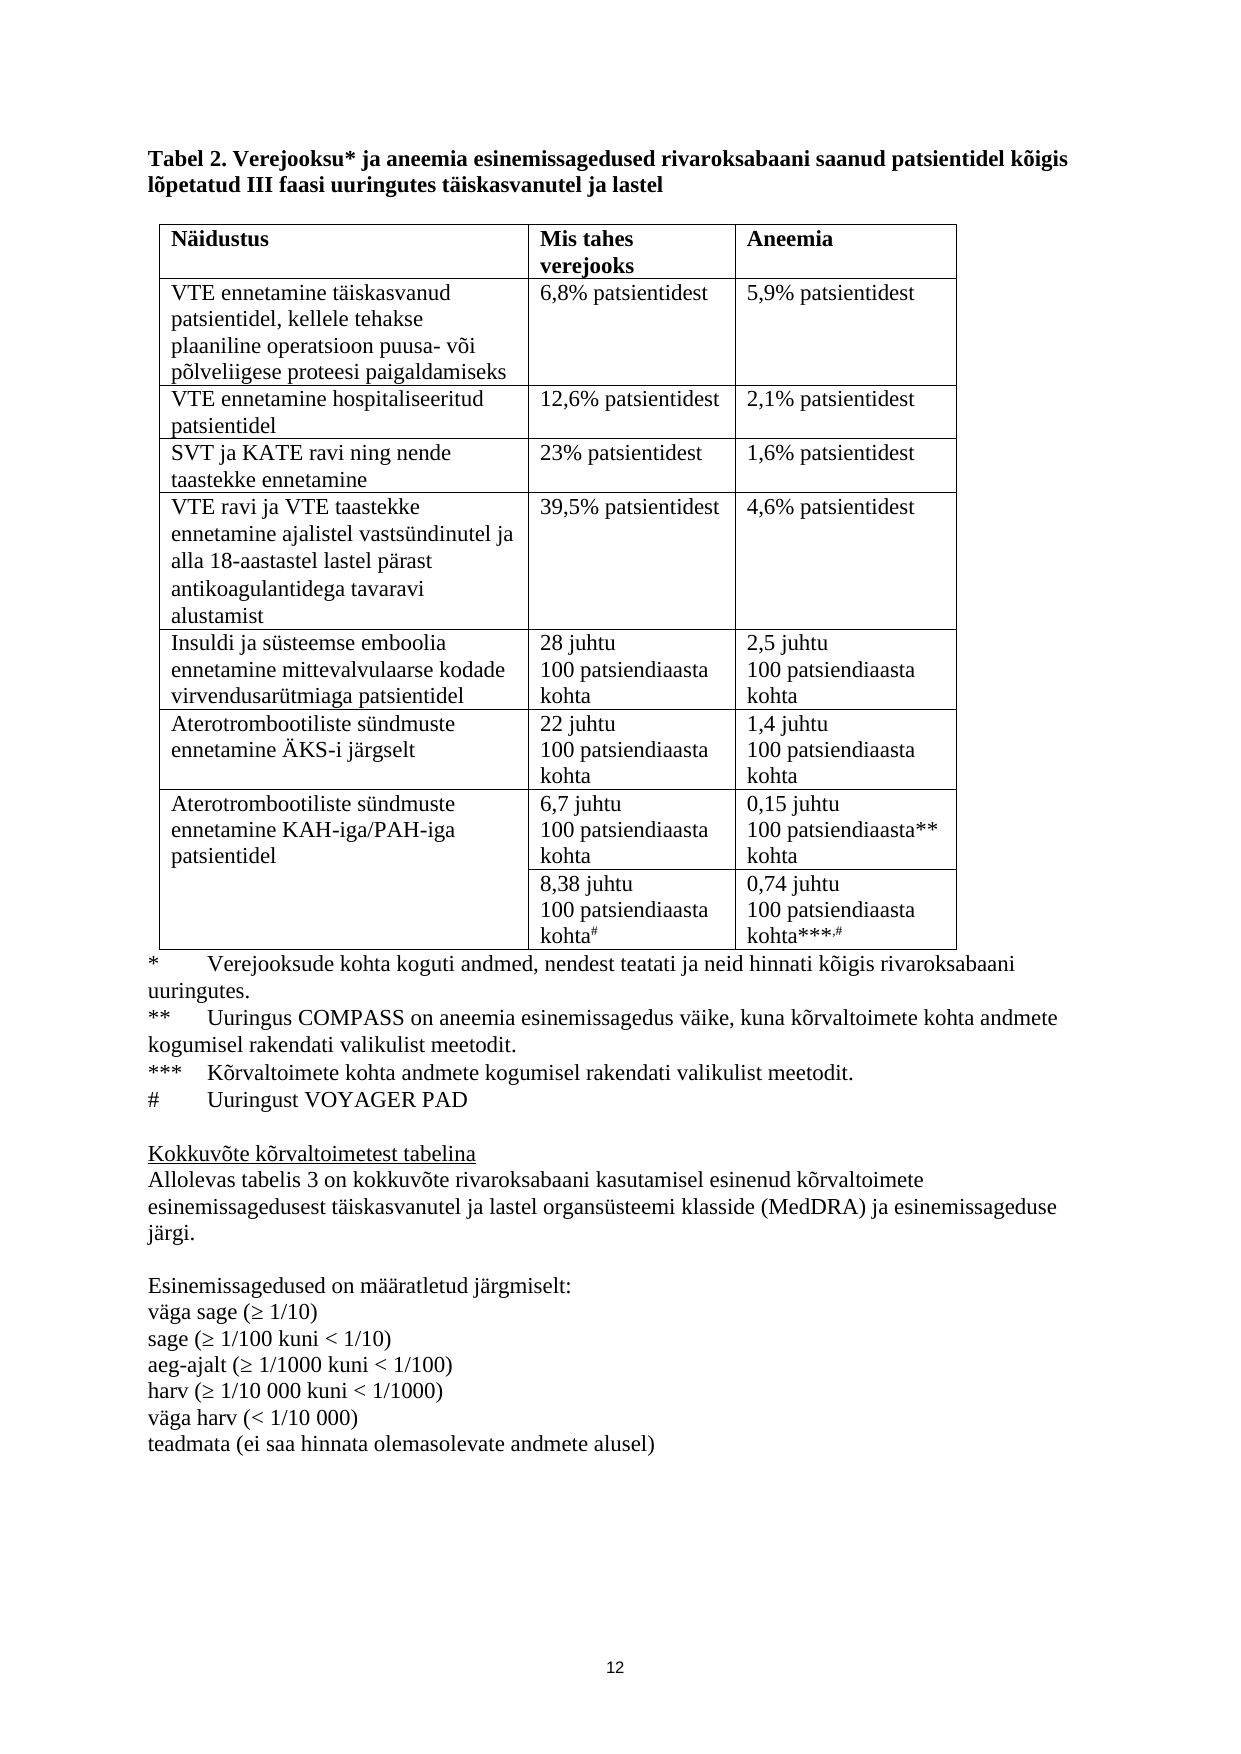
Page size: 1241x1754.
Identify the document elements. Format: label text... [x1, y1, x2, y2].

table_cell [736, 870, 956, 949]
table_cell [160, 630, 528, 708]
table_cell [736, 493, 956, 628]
text # Uuringust VOYAGER PAD [148, 1085, 1092, 1112]
text ** Uuringus COMPASS on aneemia esinemissagedus väike, kuna kõrvaltoimete kohta andmete kogumisel rakendati valikulist meetodit. [148, 1004, 1092, 1058]
text aeg-ajalt (≥ 1/1000 kuni < 1/100) [148, 1351, 1092, 1377]
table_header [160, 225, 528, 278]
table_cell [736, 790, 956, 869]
text Kokkuvõte kõrvaltoimetest tabelina [148, 1139, 1092, 1167]
text Allolevas tabelis 3 on kokkuvõte rivaroksabaani kasutamisel esinenud kõrvaltoimete esinemissagedusest täiskasvanutel ja lastel organsüsteemi klasside (MedDRA) ja esinemissageduse järgi. [148, 1167, 1092, 1246]
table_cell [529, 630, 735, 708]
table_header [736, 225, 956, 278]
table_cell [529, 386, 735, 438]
text * Verejooksude kohta koguti andmed, nendest teatati ja neid hinnati kõigis rivaroksabaani uuringutes. [148, 950, 1092, 1004]
text harv (≥ 1/10 000 kuni < 1/1000) [148, 1377, 1092, 1404]
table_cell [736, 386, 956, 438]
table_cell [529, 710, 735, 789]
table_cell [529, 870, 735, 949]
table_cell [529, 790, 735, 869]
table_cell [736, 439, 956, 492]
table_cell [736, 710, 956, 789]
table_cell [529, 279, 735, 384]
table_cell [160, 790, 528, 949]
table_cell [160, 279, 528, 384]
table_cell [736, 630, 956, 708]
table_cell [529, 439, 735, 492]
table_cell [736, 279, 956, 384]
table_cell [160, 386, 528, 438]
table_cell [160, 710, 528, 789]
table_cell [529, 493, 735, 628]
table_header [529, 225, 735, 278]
text sage (≥ 1/100 kuni < 1/10) [148, 1325, 1092, 1351]
text *** Kõrvaltoimete kohta andmete kogumisel rakendati valikulist meetodit. [148, 1058, 1092, 1085]
text Tabel 2. Verejooksu* ja aneemia esinemissagedused rivaroksabaani saanud patsientidel kõigis lõpetatud III faasi uuringutes täiskasvanutel ja lastel [148, 145, 1092, 198]
text Esinemissagedused on määratletud järgmiselt: [148, 1272, 1092, 1298]
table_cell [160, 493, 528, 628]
text väga harv (< 1/10 000) teadmata (ei saa hinnata olemasolevate andmete alusel) [148, 1404, 1092, 1456]
text väga sage (≥ 1/10) [148, 1298, 1092, 1325]
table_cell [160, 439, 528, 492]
